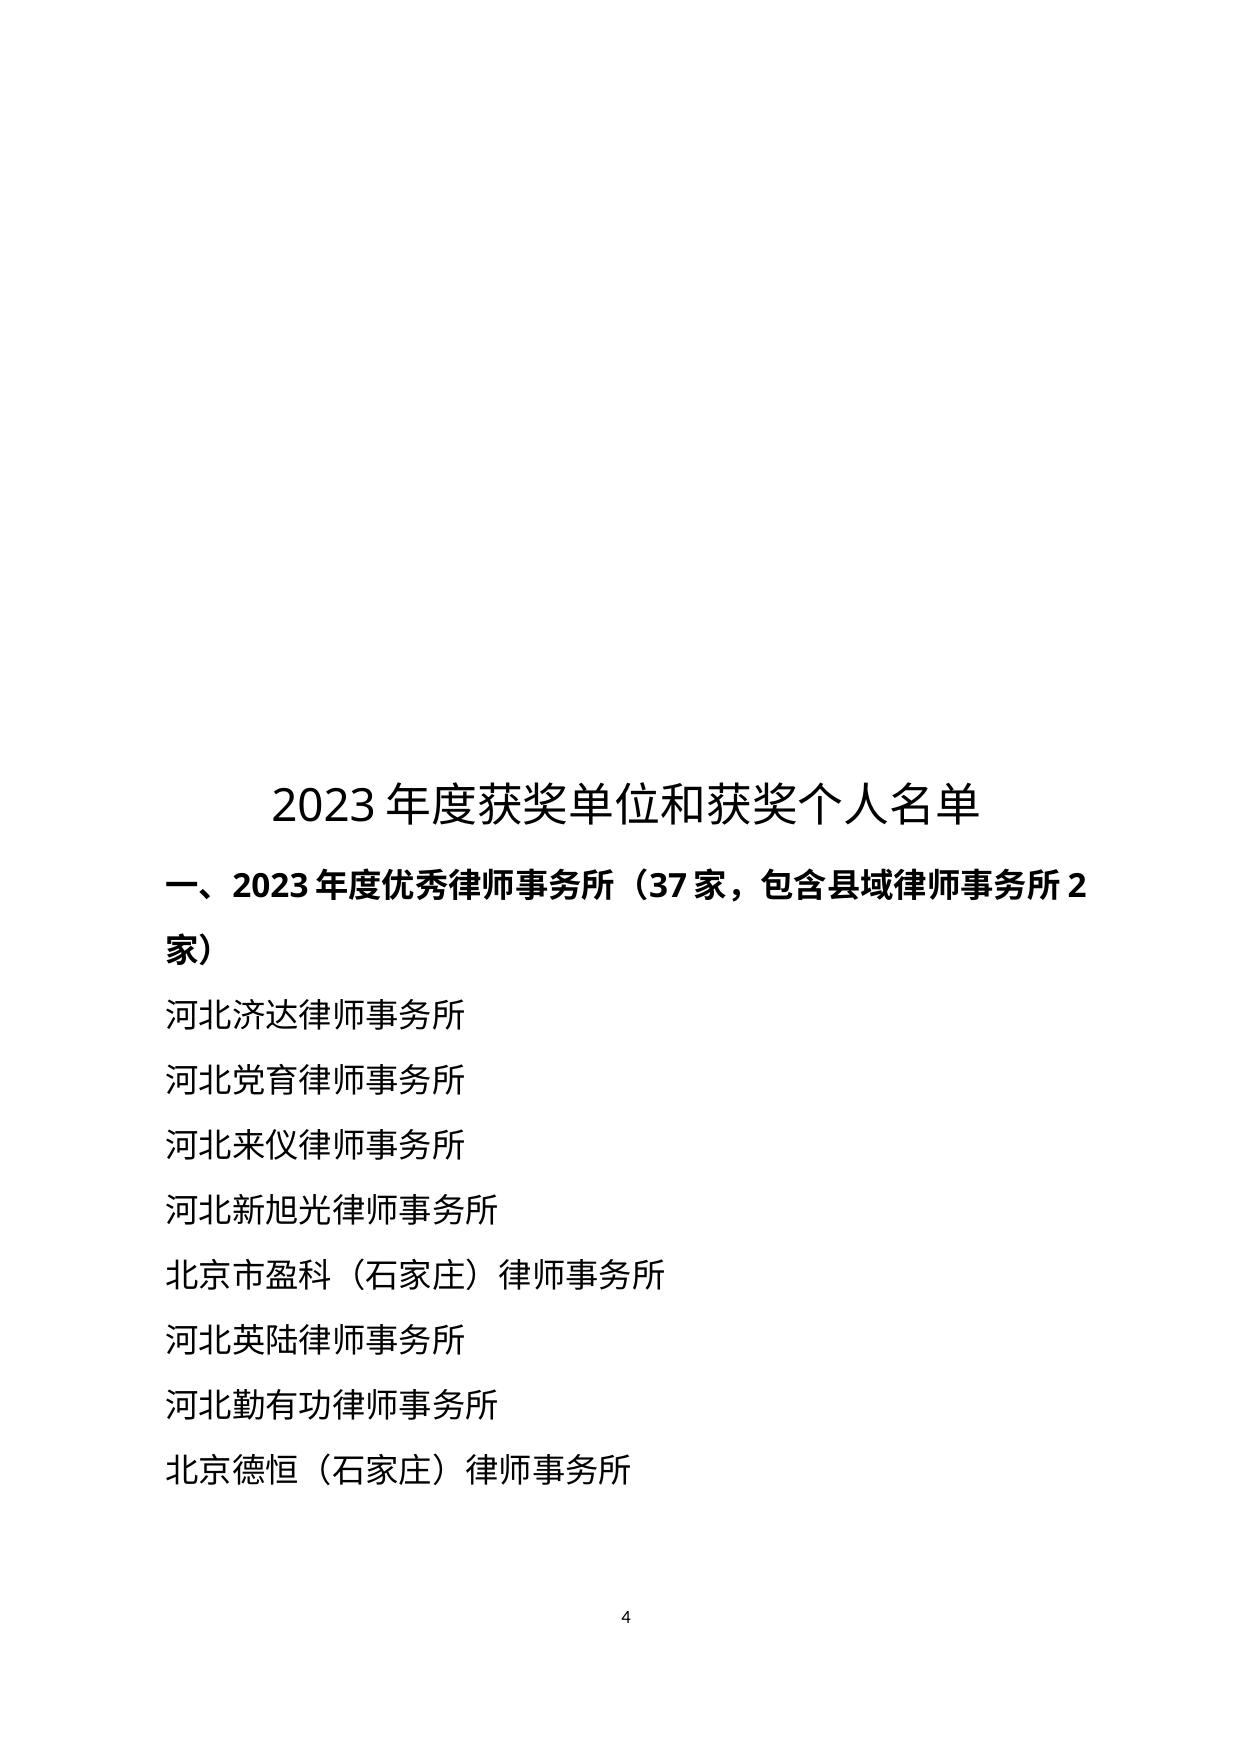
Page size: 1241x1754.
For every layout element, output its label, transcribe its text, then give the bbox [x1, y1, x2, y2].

text 2023年度获奖单位和获奖个人名单 [165, 753, 1087, 850]
text 河北来仪律师事务所 [165, 1110, 1087, 1175]
text 河北英陆律师事务所 [165, 1305, 1087, 1370]
text 北京德恒（石家庄）律师事务所 [165, 1435, 1087, 1500]
text 北京市盈科（石家庄）律师事务所 [165, 1240, 1087, 1305]
text 一、2023年度优秀律师事务所（37家，包含县域律师事务所2家） [165, 850, 1087, 980]
text 河北党育律师事务所 [165, 1045, 1087, 1110]
text 河北新旭光律师事务所 [165, 1175, 1087, 1240]
text 河北勤有功律师事务所 [165, 1370, 1087, 1435]
text 河北济达律师事务所 [165, 980, 1087, 1045]
